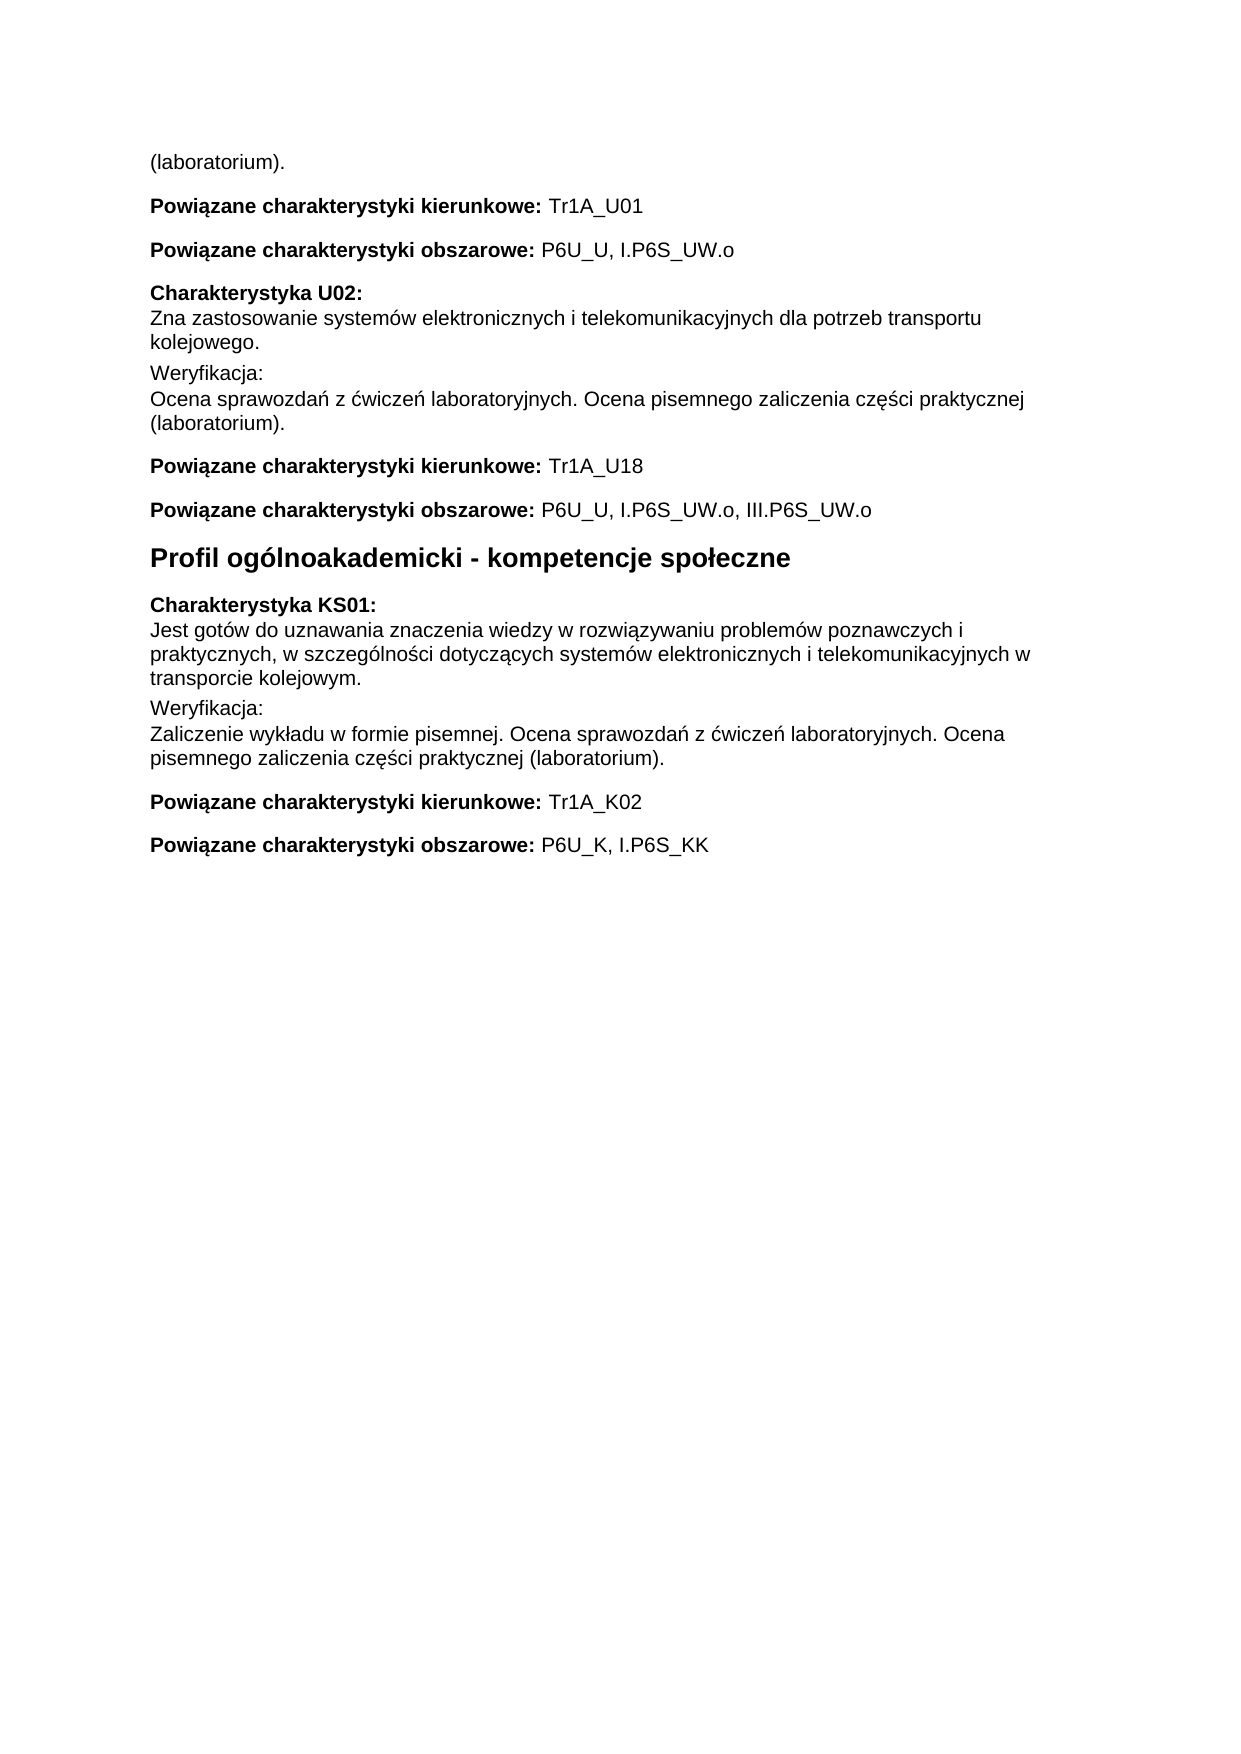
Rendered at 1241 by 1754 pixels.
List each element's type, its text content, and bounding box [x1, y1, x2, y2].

text Powiązane charakterystyki obszarowe: P6U_U, I.P6S_UW.o [150, 237, 1090, 261]
text Powiązane charakterystyki kierunkowe: Tr1A_K02 [150, 789, 1090, 813]
text Charakterystyka U02: [150, 281, 1090, 305]
text Powiązane charakterystyki kierunkowe: Tr1A_U18 [150, 454, 1090, 478]
text Ocena sprawozdań z ćwiczeń laboratoryjnych. Ocena pisemnego zaliczenia części praktycznej (laboratorium). [150, 150, 1090, 174]
text Zaliczenie wykładu w formie pisemnej. Ocena sprawozdań z ćwiczeń laboratoryjnych. Ocena pisemnego zaliczenia części praktycznej (laboratorium). [150, 722, 1090, 770]
text Ocena sprawozdań z ćwiczeń laboratoryjnych. Ocena pisemnego zaliczenia części praktycznej (laboratorium). [150, 386, 1090, 434]
text Powiązane charakterystyki obszarowe: P6U_U, I.P6S_UW.o, III.P6S_UW.o [150, 498, 1090, 522]
text Weryfikacja: [150, 696, 1090, 720]
text Zna zastosowanie systemów elektronicznych i telekomunikacyjnych dla potrzeb transportu kolejowego. [150, 306, 1090, 354]
text Jest gotów do uznawania znaczenia wiedzy w rozwiązywaniu problemów poznawczych i praktycznych, w szczególności dotyczących systemów elektronicznych i telekomunikacyjnych w transporcie kolejowym. [150, 618, 1090, 689]
text Powiązane charakterystyki kierunkowe: Tr1A_U01 [150, 194, 1090, 218]
subtitle Profil ogólnoakademicki - kompetencje społeczne [150, 542, 1090, 573]
text Weryfikacja: [150, 360, 1090, 384]
text Charakterystyka KS01: [150, 593, 1090, 617]
text Powiązane charakterystyki obszarowe: P6U_K, I.P6S_KK [150, 833, 1090, 857]
